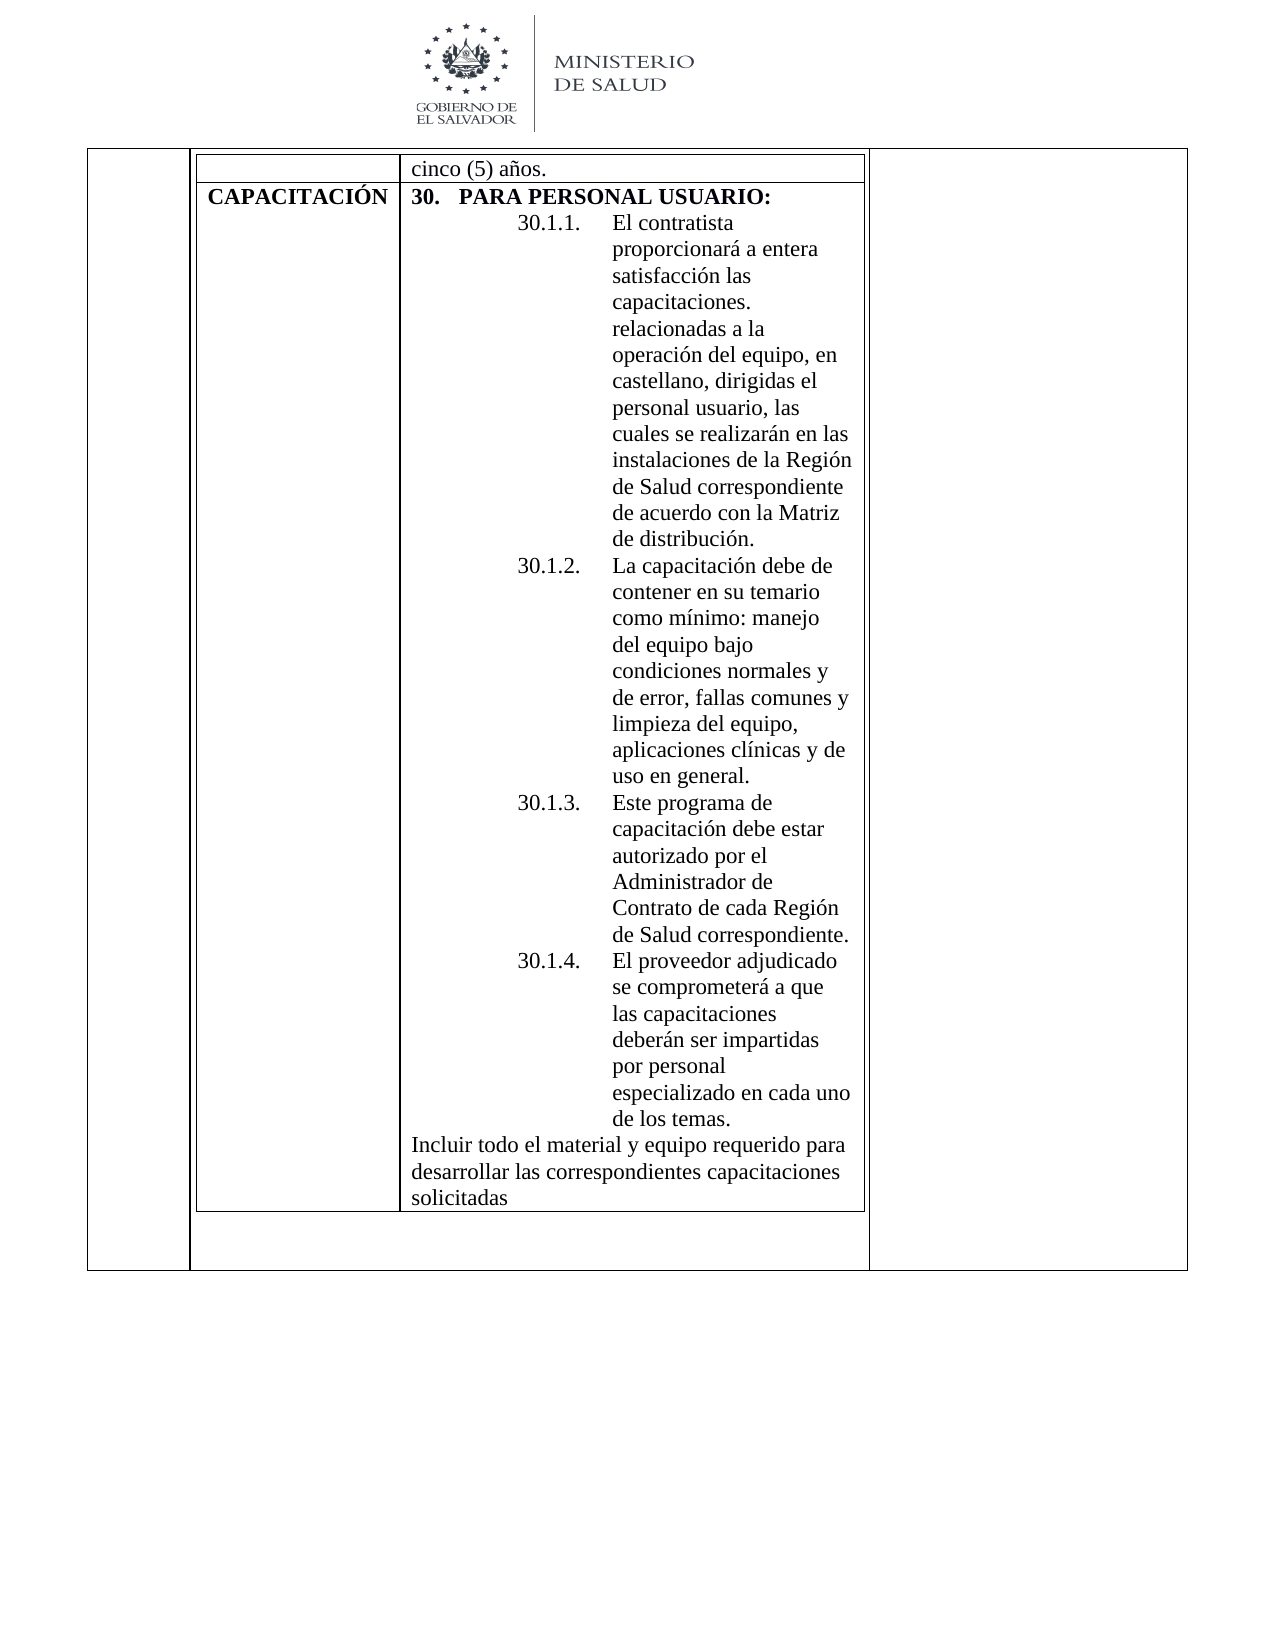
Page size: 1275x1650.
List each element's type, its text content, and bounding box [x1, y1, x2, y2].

table_cell 4 [88, 149, 189, 1270]
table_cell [191, 149, 869, 1270]
picture [416, 15, 695, 132]
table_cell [870, 149, 1187, 1270]
